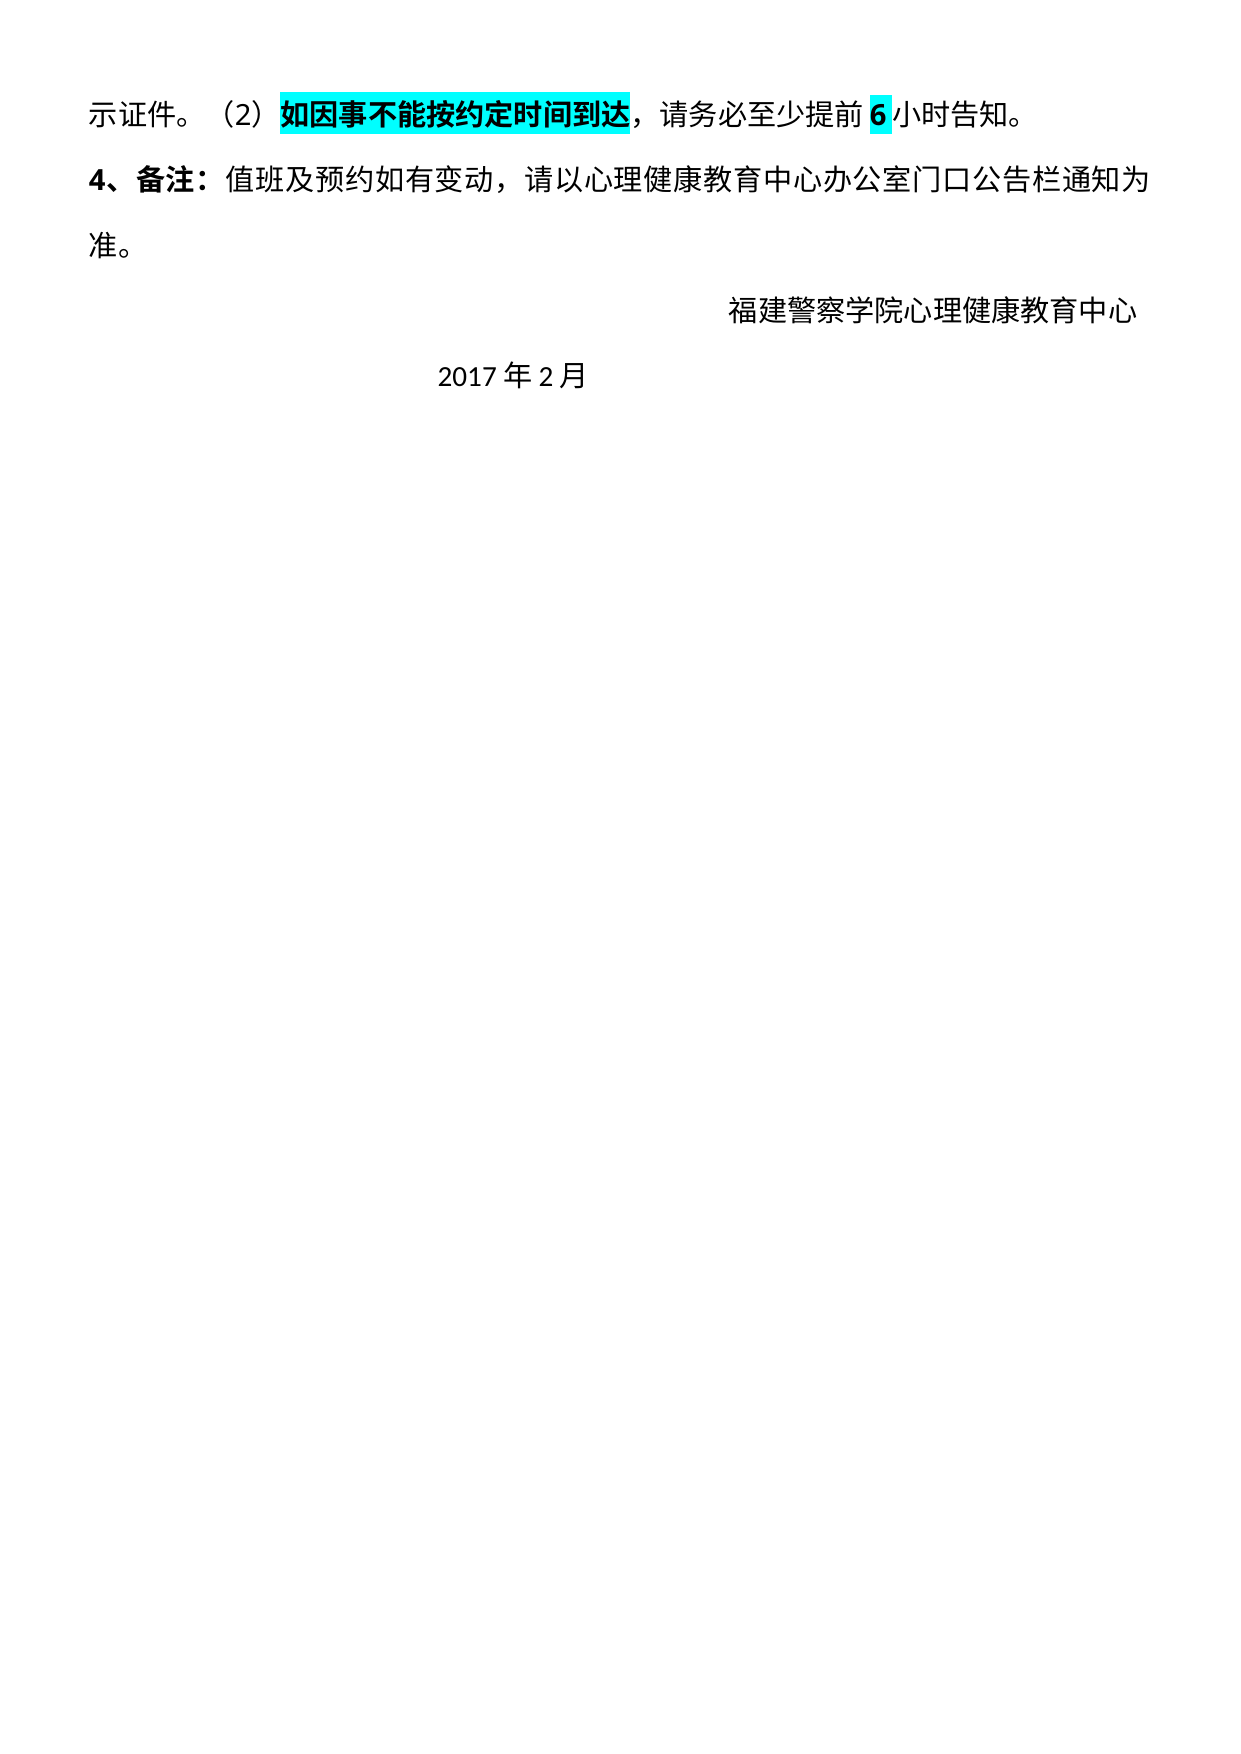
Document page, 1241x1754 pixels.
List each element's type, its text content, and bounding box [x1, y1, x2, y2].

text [89, 81, 1152, 146]
text 4、备注：值班及预约如有变动，请以心理健康教育中心办公室门口公告栏通知为准。 [89, 146, 1152, 276]
text 福建警察学院心理健康教育中心 [89, 276, 1137, 341]
text 2017年2月 [89, 341, 1152, 406]
